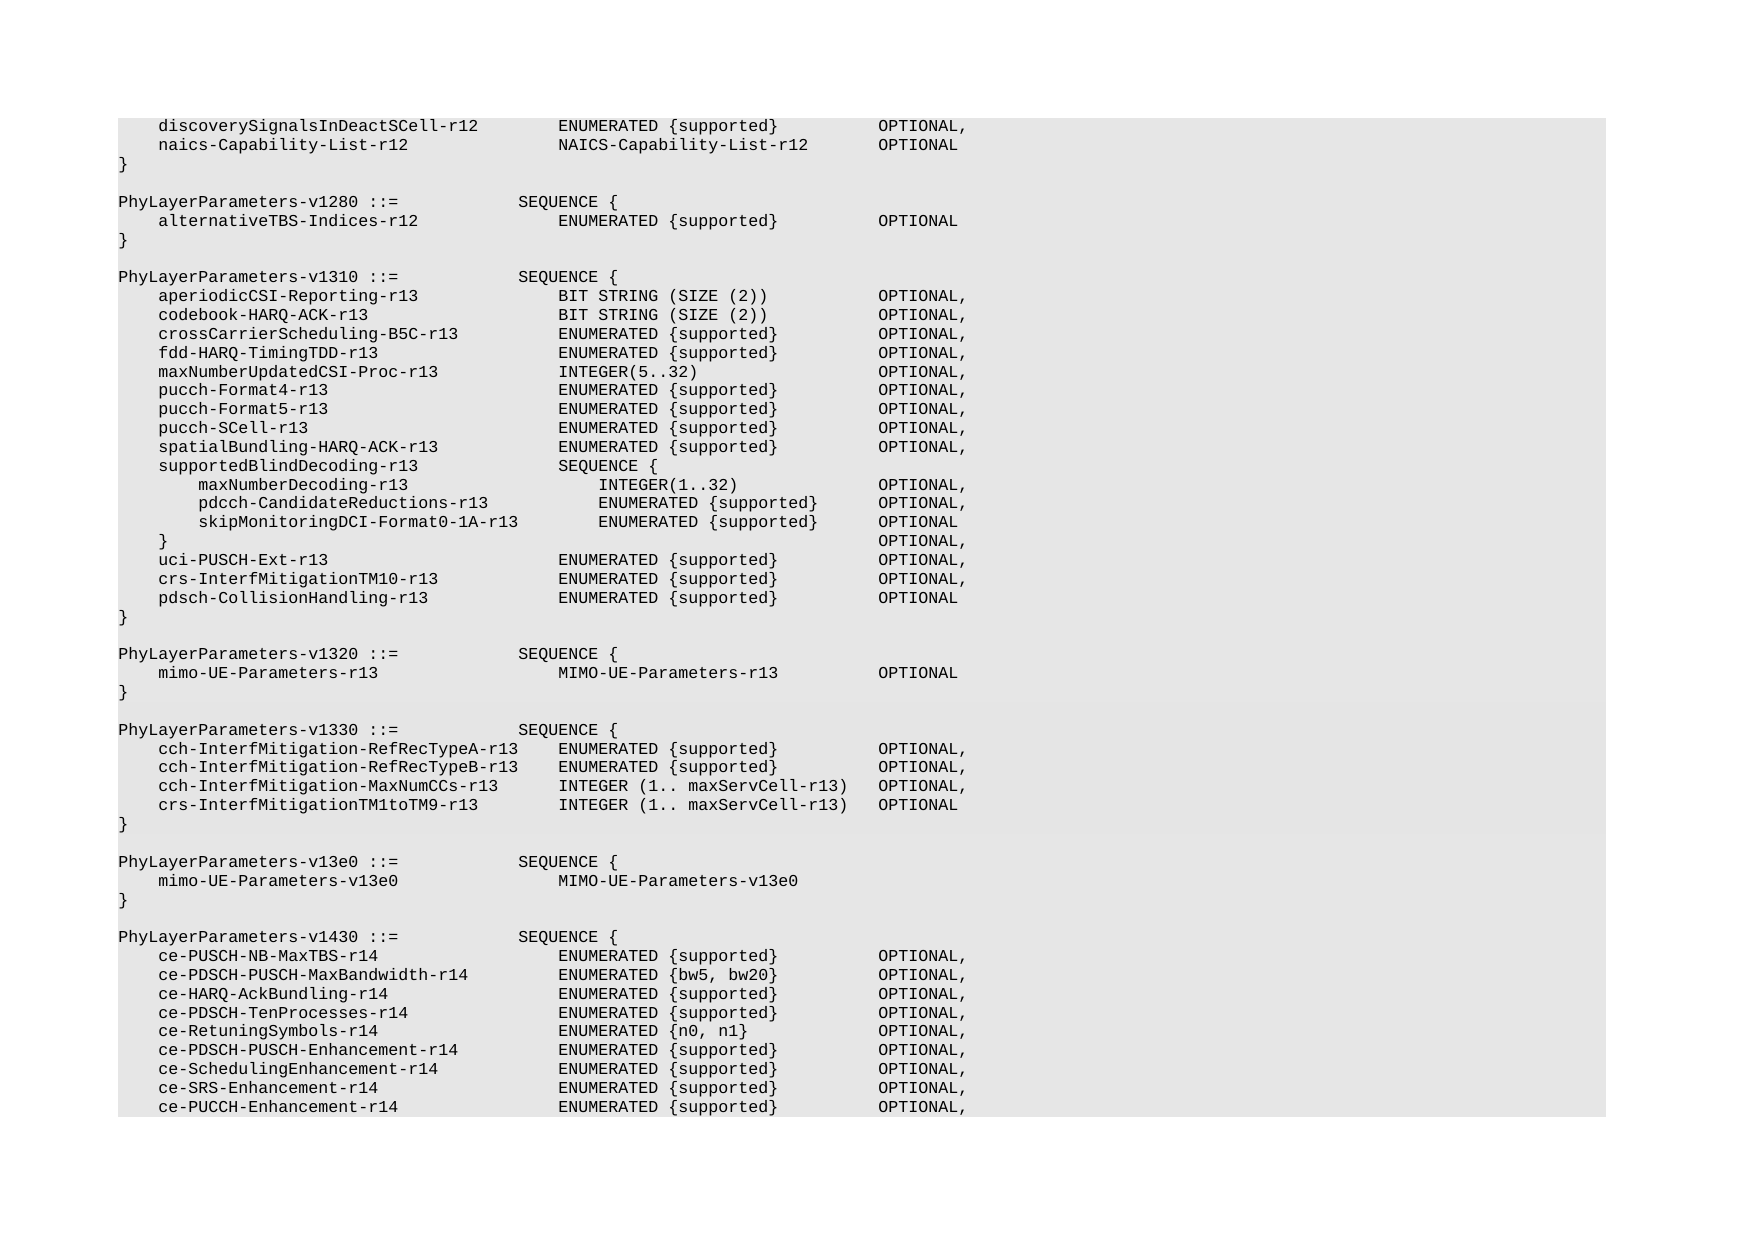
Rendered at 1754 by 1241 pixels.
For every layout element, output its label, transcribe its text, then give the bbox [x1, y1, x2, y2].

text ce-PDSCH-PUSCH-MaxBandwidth-r14 ENUMERATED {bw5, bw20} OPTIONAL, [118, 966, 1606, 985]
text } [118, 608, 1606, 627]
text pdcch-CandidateReductions-r13 ENUMERATED {supported} OPTIONAL, [118, 495, 1606, 514]
text skipMonitoringDCI-Format0-1A-r13 ENUMERATED {supported} OPTIONAL [118, 514, 1606, 533]
text discoverySignalsInDeactSCell-r12 ENUMERATED {supported} OPTIONAL, [118, 118, 1606, 137]
text crs-InterfMitigationTM1toTM9-r13 INTEGER (1.. maxServCell-r13) OPTIONAL [118, 797, 1606, 816]
text PhyLayerParameters-v13e0 ::= SEQUENCE { [118, 853, 1606, 872]
text ce-SchedulingEnhancement-r14 ENUMERATED {supported} OPTIONAL, [118, 1061, 1606, 1079]
text } [118, 231, 1606, 250]
text pdsch-CollisionHandling-r13 ENUMERATED {supported} OPTIONAL [118, 589, 1606, 608]
text ce-PUCCH-Enhancement-r14 ENUMERATED {supported} OPTIONAL, [118, 1098, 1606, 1117]
text fdd-HARQ-TimingTDD-r13 ENUMERATED {supported} OPTIONAL, [118, 344, 1606, 363]
text ce-HARQ-AckBundling-r14 ENUMERATED {supported} OPTIONAL, [118, 985, 1606, 1004]
text } [118, 156, 1606, 174]
text ce-SRS-Enhancement-r14 ENUMERATED {supported} OPTIONAL, [118, 1079, 1606, 1098]
text PhyLayerParameters-v1310 ::= SEQUENCE { [118, 269, 1606, 288]
text PhyLayerParameters-v1330 ::= SEQUENCE { [118, 721, 1606, 740]
text } OPTIONAL, [118, 533, 1606, 552]
text alternativeTBS-Indices-r12 ENUMERATED {supported} OPTIONAL [118, 212, 1606, 231]
text } [118, 684, 1606, 702]
text maxNumberDecoding-r13 INTEGER(1..32) OPTIONAL, [118, 476, 1606, 495]
text PhyLayerParameters-v1430 ::= SEQUENCE { [118, 929, 1606, 948]
text ce-PDSCH-PUSCH-Enhancement-r14 ENUMERATED {supported} OPTIONAL, [118, 1042, 1606, 1061]
text spatialBundling-HARQ-ACK-r13 ENUMERATED {supported} OPTIONAL, [118, 438, 1606, 457]
text ce-PUSCH-NB-MaxTBS-r14 ENUMERATED {supported} OPTIONAL, [118, 948, 1606, 966]
text ce-RetuningSymbols-r14 ENUMERATED {n0, n1} OPTIONAL, [118, 1023, 1606, 1042]
text mimo-UE-Parameters-r13 MIMO-UE-Parameters-r13 OPTIONAL [118, 665, 1606, 684]
text mimo-UE-Parameters-v13e0 MIMO-UE-Parameters-v13e0 [118, 872, 1606, 891]
text aperiodicCSI-Reporting-r13 BIT STRING (SIZE (2)) OPTIONAL, [118, 288, 1606, 307]
text ce-PDSCH-TenProcesses-r14 ENUMERATED {supported} OPTIONAL, [118, 1004, 1606, 1023]
text cch-InterfMitigation-RefRecTypeB-r13 ENUMERATED {supported} OPTIONAL, [118, 759, 1606, 778]
text pucch-Format5-r13 ENUMERATED {supported} OPTIONAL, [118, 401, 1606, 420]
text pucch-SCell-r13 ENUMERATED {supported} OPTIONAL, [118, 420, 1606, 438]
text PhyLayerParameters-v1320 ::= SEQUENCE { [118, 646, 1606, 665]
text pucch-Format4-r13 ENUMERATED {supported} OPTIONAL, [118, 382, 1606, 401]
text naics-Capability-List-r12 NAICS-Capability-List-r12 OPTIONAL [118, 137, 1606, 156]
text uci-PUSCH-Ext-r13 ENUMERATED {supported} OPTIONAL, [118, 552, 1606, 571]
text codebook-HARQ-ACK-r13 BIT STRING (SIZE (2)) OPTIONAL, [118, 307, 1606, 325]
text maxNumberUpdatedCSI-Proc-r13 INTEGER(5..32) OPTIONAL, [118, 363, 1606, 382]
text PhyLayerParameters-v1280 ::= SEQUENCE { [118, 193, 1606, 212]
text } [118, 816, 1606, 834]
text crossCarrierScheduling-B5C-r13 ENUMERATED {supported} OPTIONAL, [118, 325, 1606, 344]
text cch-InterfMitigation-RefRecTypeA-r13 ENUMERATED {supported} OPTIONAL, [118, 740, 1606, 759]
text supportedBlindDecoding-r13 SEQUENCE { [118, 457, 1606, 476]
text cch-InterfMitigation-MaxNumCCs-r13 INTEGER (1.. maxServCell-r13) OPTIONAL, [118, 778, 1606, 797]
text } [118, 891, 1606, 910]
text crs-InterfMitigationTM10-r13 ENUMERATED {supported} OPTIONAL, [118, 571, 1606, 589]
